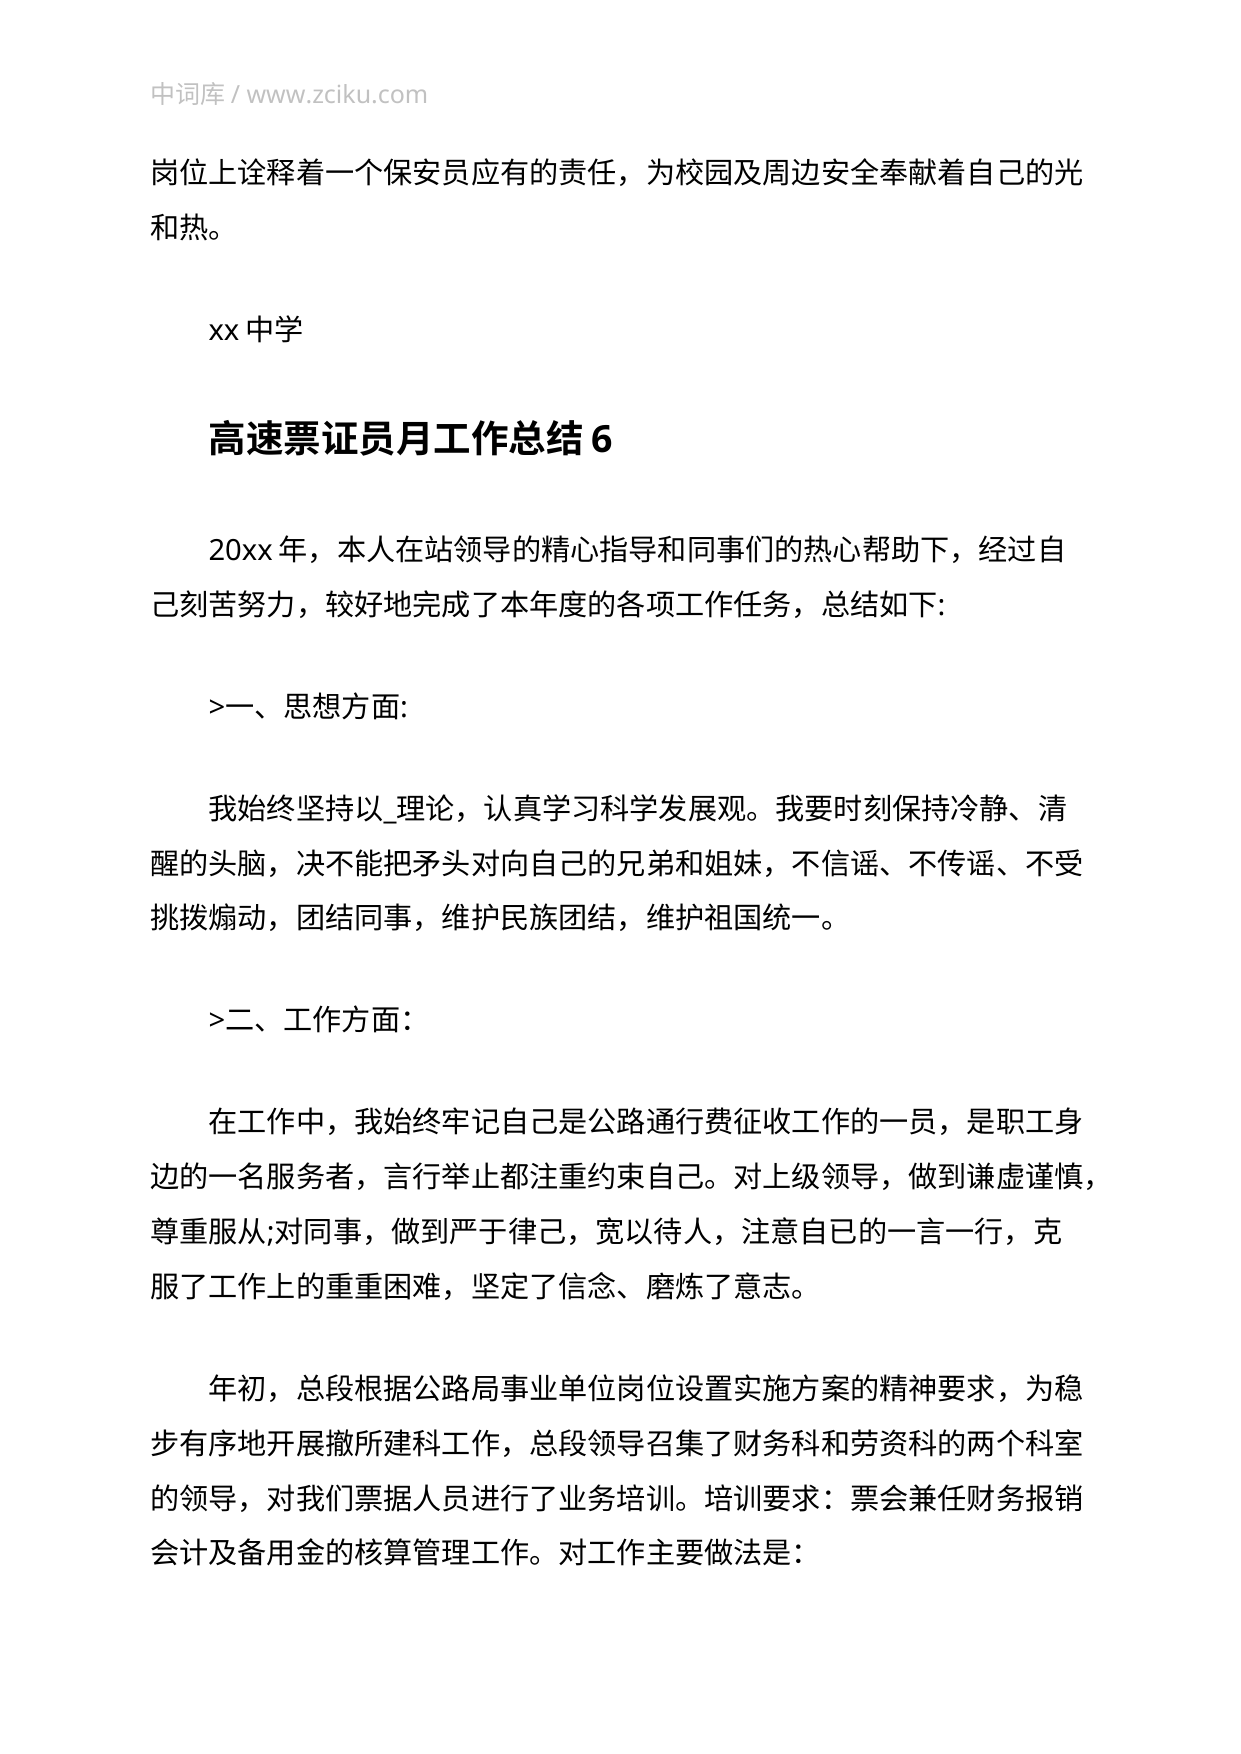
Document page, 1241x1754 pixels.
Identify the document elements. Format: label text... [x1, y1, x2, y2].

text 在工作中，我始终牢记自己是公路通行费征收工作的一员，是职工身边的一名服务者，言行举止都注重约束自己。对上级领导，做到谦虚谨慎，尊重服从;对同事，做到严于律己，宽以待人，注意自已的一言一行，克服了工作上的重重困难，坚定了信念、磨炼了意志。 [150, 1099, 1090, 1306]
text xx中学 [150, 307, 1090, 349]
text 年初，总段根据公路局事业单位岗位设置实施方案的精神要求，为稳步有序地开展撤所建科工作，总段领导召集了财务科和劳资科的两个科室的领导，对我们票据人员进行了业务培训。培训要求：票会兼任财务报销会计及备用金的核算管理工作。对工作主要做法是： [150, 1365, 1090, 1572]
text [150, 150, 1090, 247]
text >一、思想方面: [150, 683, 1090, 726]
text 20xx年，本人在站领导的精心指导和同事们的热心帮助下，经过自己刻苦努力，较好地完成了本年度的各项工作任务，总结如下: [150, 526, 1090, 624]
text 高速票证员月工作总结6 [150, 409, 1090, 463]
text >二、工作方面： [150, 997, 1090, 1039]
text 我始终坚持以_理论，认真学习科学发展观。我要时刻保持冷静、清醒的头脑，决不能把矛头对向自己的兄弟和姐妹，不信谣、不传谣、不受挑拨煽动，团结同事，维护民族团结，维护祖国统一。 [150, 785, 1090, 937]
